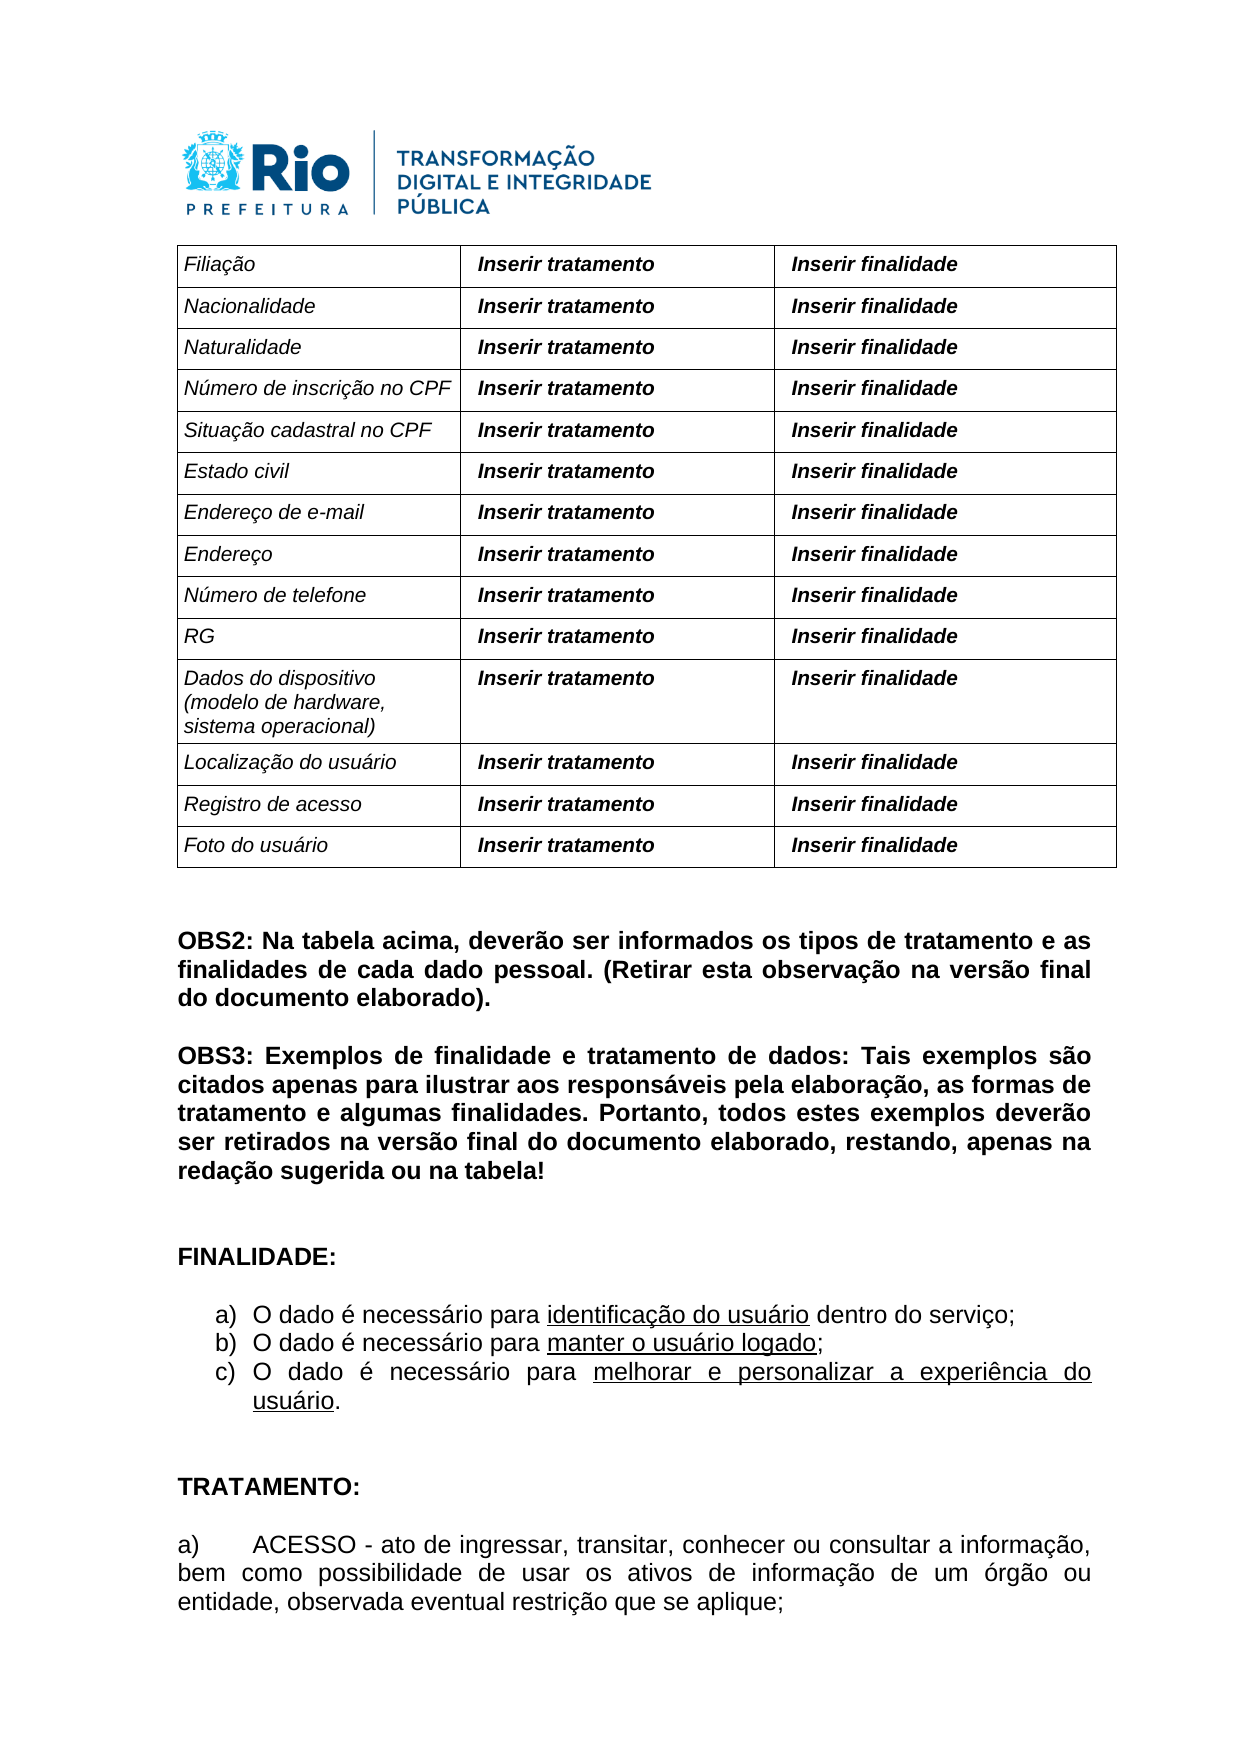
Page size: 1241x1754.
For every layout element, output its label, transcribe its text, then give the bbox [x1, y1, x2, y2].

table_cell Nacionalidade [178, 288, 460, 328]
table_cell RG [178, 619, 460, 659]
table_cell Número de inscrição no CPF [178, 370, 460, 411]
text FINALIDADE: [177, 1242, 1092, 1271]
list O dado é necessário para manter o usuário logado; [215, 1328, 1092, 1357]
table_cell Inserir tratamento [461, 744, 774, 784]
text a) ACESSO - ato de ingressar, transitar, conhecer ou consultar a informação, bem como possibilidade de usar os ativos de informação de um órgão ou entidade, observada eventual restrição que se aplique; [177, 1529, 1092, 1616]
table_cell Inserir tratamento [461, 495, 774, 535]
table_cell Inserir tratamento [461, 288, 774, 328]
table_cell Inserir finalidade [775, 786, 1116, 826]
table_cell Foto do usuário [178, 827, 460, 867]
table_cell Endereço de e-mail [178, 495, 460, 535]
table_cell Inserir tratamento [461, 577, 774, 617]
table_cell Inserir finalidade [775, 495, 1116, 535]
table_cell Inserir tratamento [461, 536, 774, 576]
table_cell Inserir finalidade [775, 827, 1116, 867]
table_cell Estado civil [178, 453, 460, 493]
picture [177, 118, 661, 226]
table_cell Inserir tratamento [461, 660, 774, 743]
table_cell Inserir finalidade [775, 660, 1116, 743]
table_cell Inserir finalidade [775, 536, 1116, 576]
text OBS2: Na tabela acima, deverão ser informados os tipos de tratamento e as finalidades de cada dado pessoal. (Retirar esta observação na versão final do documento elaborado). [177, 926, 1092, 1012]
table_cell Inserir tratamento [461, 786, 774, 826]
list O dado é necessário para melhorar e personalizar a experiência do usuário. [215, 1357, 1092, 1414]
table_cell Filiação [178, 246, 460, 287]
table_cell Inserir tratamento [461, 329, 774, 369]
table_cell Inserir tratamento [461, 412, 774, 452]
table_cell Naturalidade [178, 329, 460, 369]
table_cell Inserir tratamento [461, 246, 774, 287]
table_cell Inserir tratamento [461, 453, 774, 493]
table_cell Dados do dispositivo (modelo de hardware, sistema operacional) [178, 660, 460, 743]
list O dado é necessário para identificação do usuário dentro do serviço; [215, 1299, 1092, 1328]
table_cell Inserir finalidade [775, 619, 1116, 659]
table_cell Inserir finalidade [775, 370, 1116, 411]
table_cell Inserir tratamento [461, 370, 774, 411]
table_cell Inserir tratamento [461, 619, 774, 659]
table_cell Inserir finalidade [775, 329, 1116, 369]
table_cell Localização do usuário [178, 744, 460, 784]
table_cell Número de telefone [178, 577, 460, 617]
table_cell Endereço [178, 536, 460, 576]
table_cell Inserir finalidade [775, 744, 1116, 784]
table_cell Registro de acesso [178, 786, 460, 826]
table_cell Inserir finalidade [775, 246, 1116, 287]
text TRATAMENTO: [177, 1472, 1092, 1501]
table_cell Inserir finalidade [775, 288, 1116, 328]
text OBS3: Exemplos de finalidade e tratamento de dados: Tais exemplos são citados apenas para ilustrar aos responsáveis pela elaboração, as formas de tratamento e algumas finalidades. Portanto, todos estes exemplos deverão ser retirados na versão final do documento elaborado, restando, apenas na redação sugerida ou na tabela! [177, 1041, 1092, 1184]
table_cell Inserir finalidade [775, 577, 1116, 617]
table_cell Situação cadastral no CPF [178, 412, 460, 452]
table_cell Inserir finalidade [775, 412, 1116, 452]
table_cell Inserir finalidade [775, 453, 1116, 493]
table_cell Inserir tratamento [461, 827, 774, 867]
